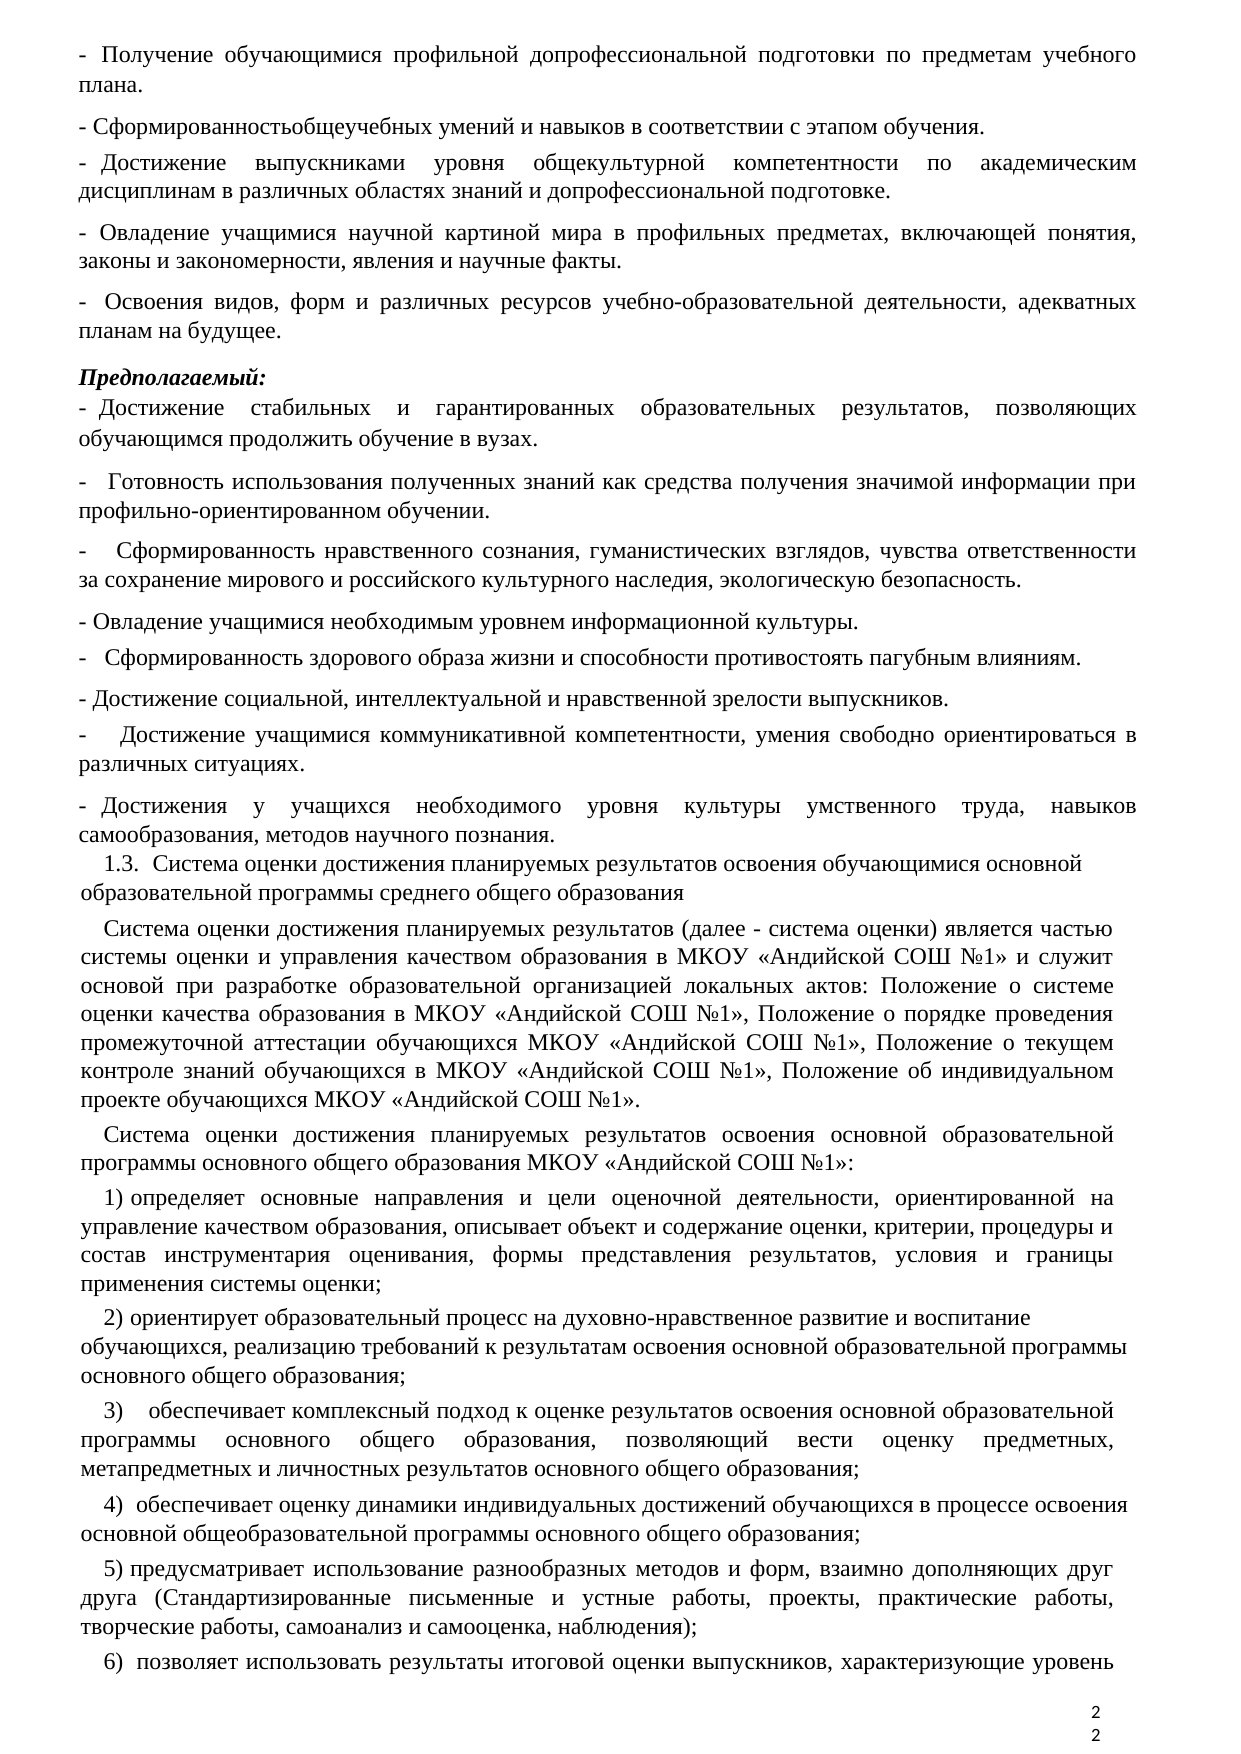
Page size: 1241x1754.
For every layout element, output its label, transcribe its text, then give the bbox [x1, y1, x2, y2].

list обеспечивает оценку динамики индивидуальных достижений обучающихся в процессе освоения основной общеобразовательной программы основного общего образования; [80, 1489, 1138, 1547]
list обеспечивает комплексный подход к оценке результатов освоения основной образовательной программы основного общего образования, позволяющий вести оценку предметных, метапредметных и личностных результатов основного общего образования; [80, 1396, 1115, 1483]
list ориентирует образовательный процесс на духовно-нравственное развитие и воспитание обучающихся, реализацию требований к результатам освоения основной образовательной программы основного общего образования; [80, 1303, 1138, 1389]
text Предполагаемый: [78, 361, 1167, 391]
list Достижение социальной, интеллектуальной и нравственной зрелости выпускников. [78, 688, 1167, 712]
list Овладение учащимися необходимым уровнем информационной культуры. [78, 610, 1167, 634]
list Сформированностьобщеучебных умений и навыков в соответствии с этапом обучения. [78, 115, 1167, 139]
list Овладение учащимися научной картиной мира в профильных предметах, включающей понятия, законы и закономерности, явления и научные факты. [78, 217, 1138, 274]
list Система оценки достижения планируемых результатов освоения обучающимися основной образовательной программы среднего общего образования [80, 849, 1138, 907]
list Сформированность нравственного сознания, гуманистических взглядов, чувства ответственности за сохранение мирового и российского культурного наследия, экологическую безопасность. [78, 536, 1138, 594]
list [80, 1646, 1115, 1675]
list предусматривает использование разнообразных методов и форм, взаимно дополняющих друг друга (Стандартизированные письменные и устные работы, проекты, практические работы, творческие работы, самоанализ и самооценка, наблюдения); [80, 1553, 1115, 1640]
list определяет основные направления и цели оценочной деятельности, ориентированной на управление качеством образования, описывает объект и содержание оценки, критерии, процедуры и состав инструментария оценивания, формы представления результатов, условия и границы применения системы оценки; [80, 1183, 1115, 1297]
text Система оценки достижения планируемых результатов (далее - система оценки) является частью системы оценки и управления качеством образования в МКОУ «Андийской СОШ №1» и служит основой при разработке образовательной организацией локальных актов: Положение о системе оценки качества образования в МКОУ «Андийской СОШ №1», Положение о порядке проведения промежуточной аттестации обучающихся МКОУ «Андийской СОШ №1», Положение о текущем контроле знаний обучающихся в МКОУ «Андийской СОШ №1», Положение об индивидуальном проекте обучающихся МКОУ «Андийской СОШ №1». [80, 913, 1115, 1113]
list Достижение выпускниками уровня общекультурной компетентности по академическим дисциплинам в различных областях знаний и допрофессиональной подготовке. [78, 147, 1138, 204]
list Освоения видов, форм и различных ресурсов учебно-образовательной деятельности, адекватных планам на будущее. [78, 287, 1138, 344]
list Достижение стабильных и гарантированных образовательных результатов, позволяющих обучающимся продолжить обучение в вузах. [78, 391, 1138, 452]
list Достижения у учащихся необходимого уровня культуры умственного труда, навыков самообразования, методов научного познания. [78, 790, 1138, 849]
list Достижение учащимися коммуникативной компетентности, умения свободно ориентироваться в различных ситуациях. [78, 720, 1138, 778]
list Готовность использования полученных знаний как средства получения значимой информации при профильно-ориентированном обучении. [78, 467, 1138, 524]
text Система оценки достижения планируемых результатов освоения основной образовательной программы основного общего образования МКОУ «Андийской СОШ №1»: [80, 1119, 1115, 1176]
list Сформированность здорового образа жизни и способности противостоять пагубным влияниям. [78, 643, 1138, 671]
list Получение обучающимися профильной допрофессиональной подготовки по предметам учебного плана. [78, 39, 1138, 98]
